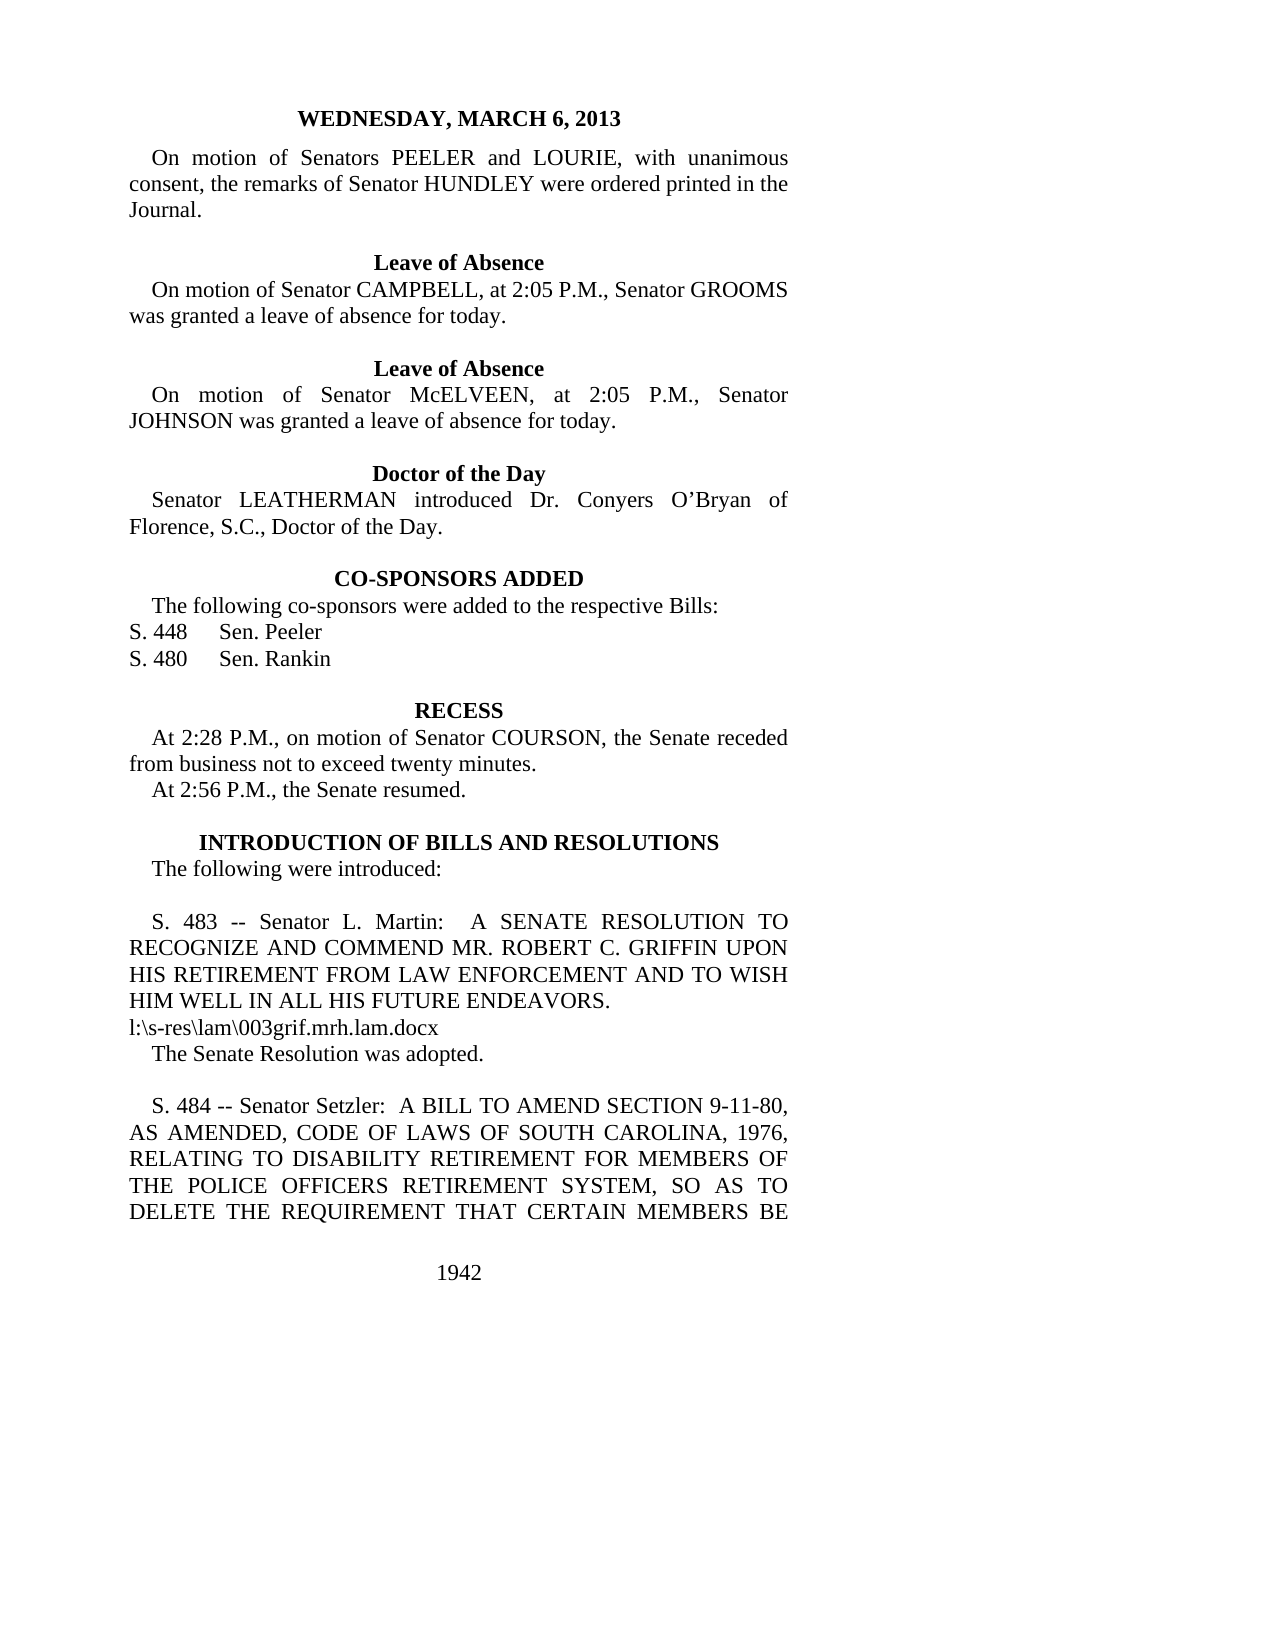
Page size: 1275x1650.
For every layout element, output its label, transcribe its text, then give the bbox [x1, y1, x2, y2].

text The following were introduced: [129, 855, 789, 882]
text l:\s-res\lam\003grif.mrh.lam.docx [129, 1013, 789, 1040]
text S. 480 Sen. Rankin [129, 644, 789, 671]
text Leave of Absence [129, 355, 789, 381]
text At 2:56 P.M., the Senate resumed. [129, 776, 789, 803]
text Leave of Absence [129, 249, 789, 276]
text Senator LEATHERMAN introduced Dr. Conyers O’Bryan of Florence, S.C., Doctor of the Day. [129, 486, 789, 539]
text On motion of Senator CAMPBELL, at 2:05 P.M., Senator GROOMS was granted a leave of absence for today. [129, 276, 789, 328]
text The following co-sponsors were added to the respective Bills: [129, 592, 789, 618]
text INTRODUCTION OF BILLS AND RESOLUTIONS [129, 829, 789, 855]
text On motion of Senator McELVEEN, at 2:05 P.M., Senator JOHNSON was granted a leave of absence for today. [129, 381, 789, 434]
text S. 483 -- Senator L. Martin: A SENATE RESOLUTION TO RECOGNIZE AND COMMEND MR. ROBERT C. GRIFFIN UPON HIS RETIREMENT FROM LAW ENFORCEMENT AND TO WISH HIM WELL IN ALL HIS FUTURE ENDEAVORS. [129, 908, 789, 1013]
text CO-SPONSORS ADDED [129, 566, 789, 592]
text S. 448 Sen. Peeler [129, 618, 789, 644]
text The Senate Resolution was adopted. [129, 1040, 789, 1066]
text On motion of Senators PEELER and LOURIE, with unanimous consent, the remarks of Senator HUNDLEY were ordered printed in the Journal. [129, 144, 789, 223]
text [129, 1093, 789, 1224]
text RECESS [129, 697, 789, 724]
text Doctor of the Day [129, 460, 789, 486]
text At 2:28 P.M., on motion of Senator COURSON, the Senate receded from business not to exceed twenty minutes. [129, 724, 789, 776]
